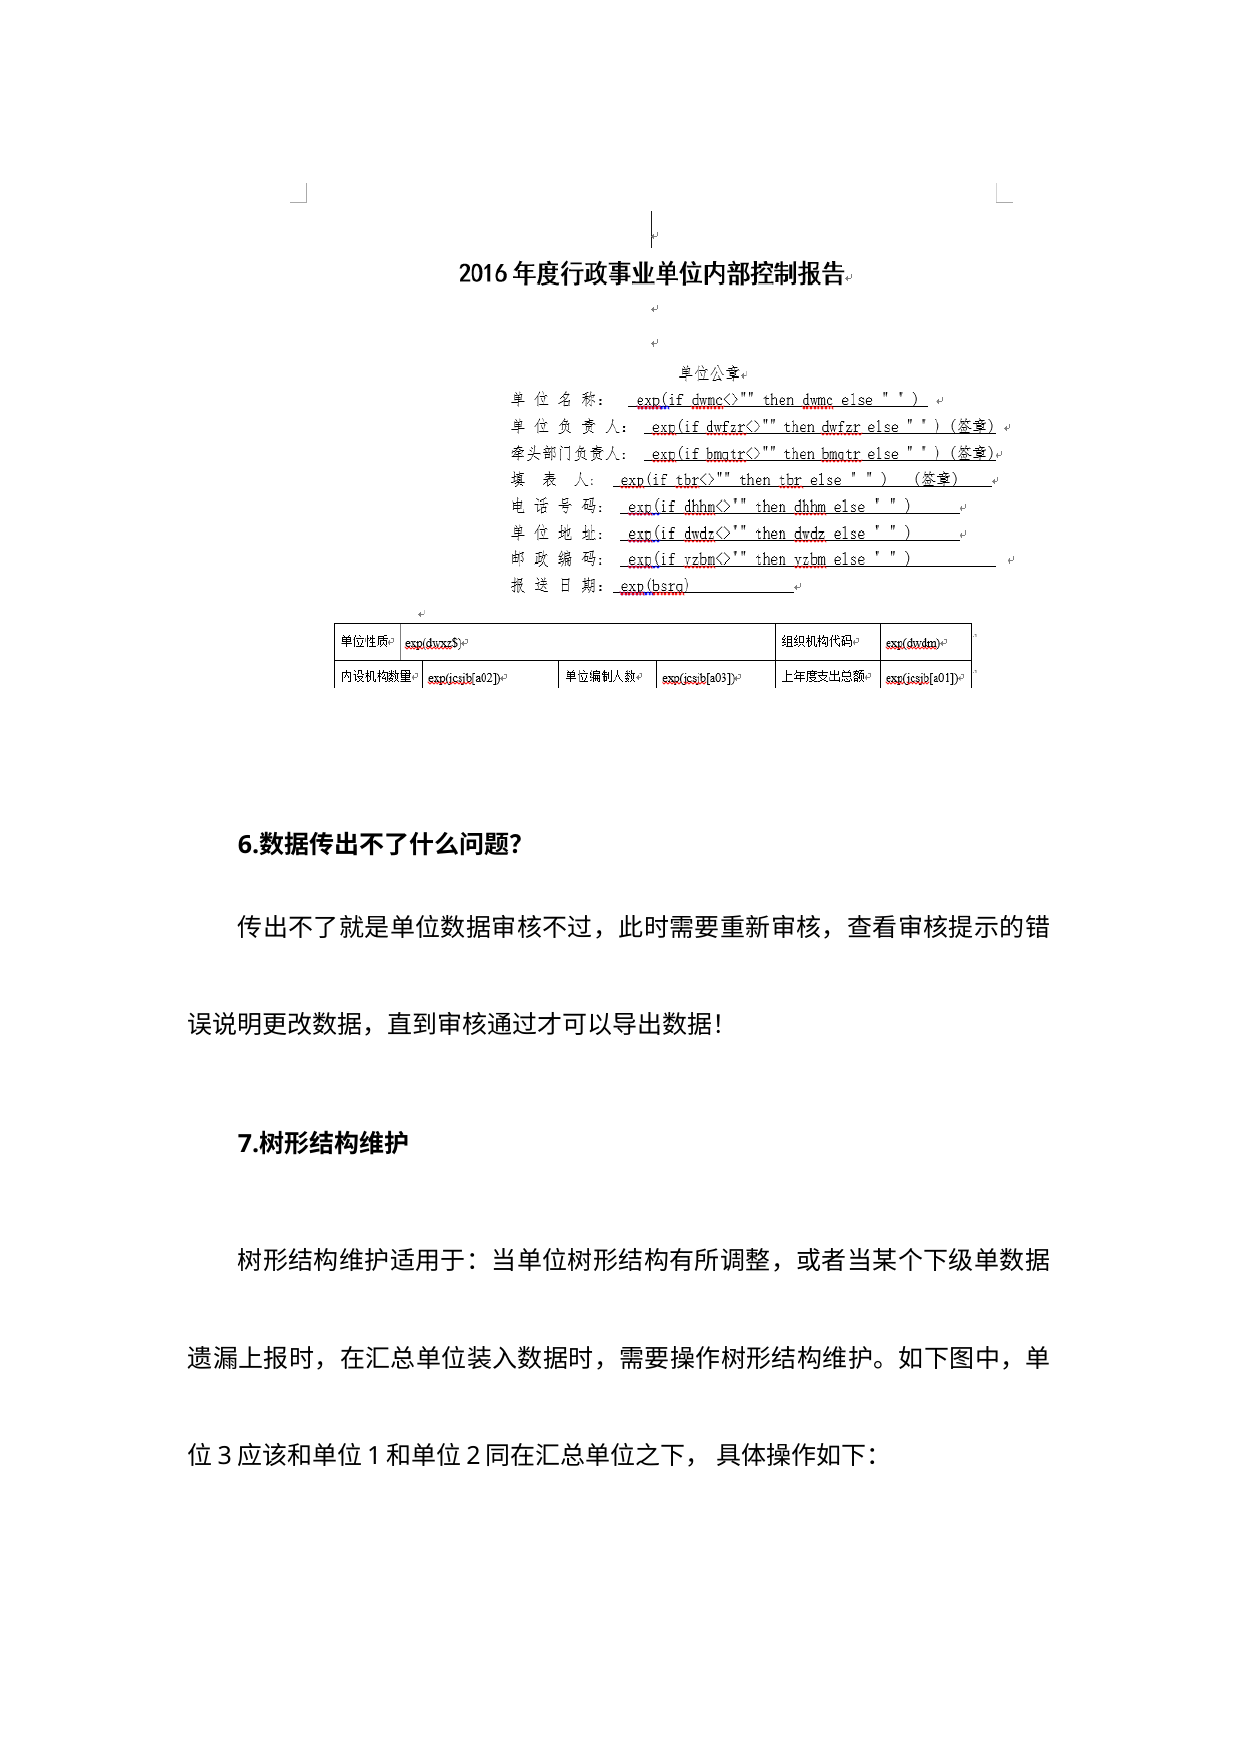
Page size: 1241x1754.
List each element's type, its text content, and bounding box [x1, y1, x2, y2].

text 传出不了就是单位数据审核不过，此时需要重新审核，查看审核提示的错误说明更改数据，直到审核通过才可以导出数据！ [187, 893, 1053, 1055]
text 6.数据传出不了什么问题？ [187, 810, 1053, 875]
picture [258, 162, 1032, 688]
subtitle 7.树形结构维护 [187, 1109, 1053, 1174]
text 树形结构维护适用于：当单位树形结构有所调整，或者当某个下级单数据遗漏上报时，在汇总单位装入数据时，需要操作树形结构维护。如下图中，单位3应该和单位1和单位2同在汇总单位之下， 具体操作如下： [187, 1226, 1053, 1486]
